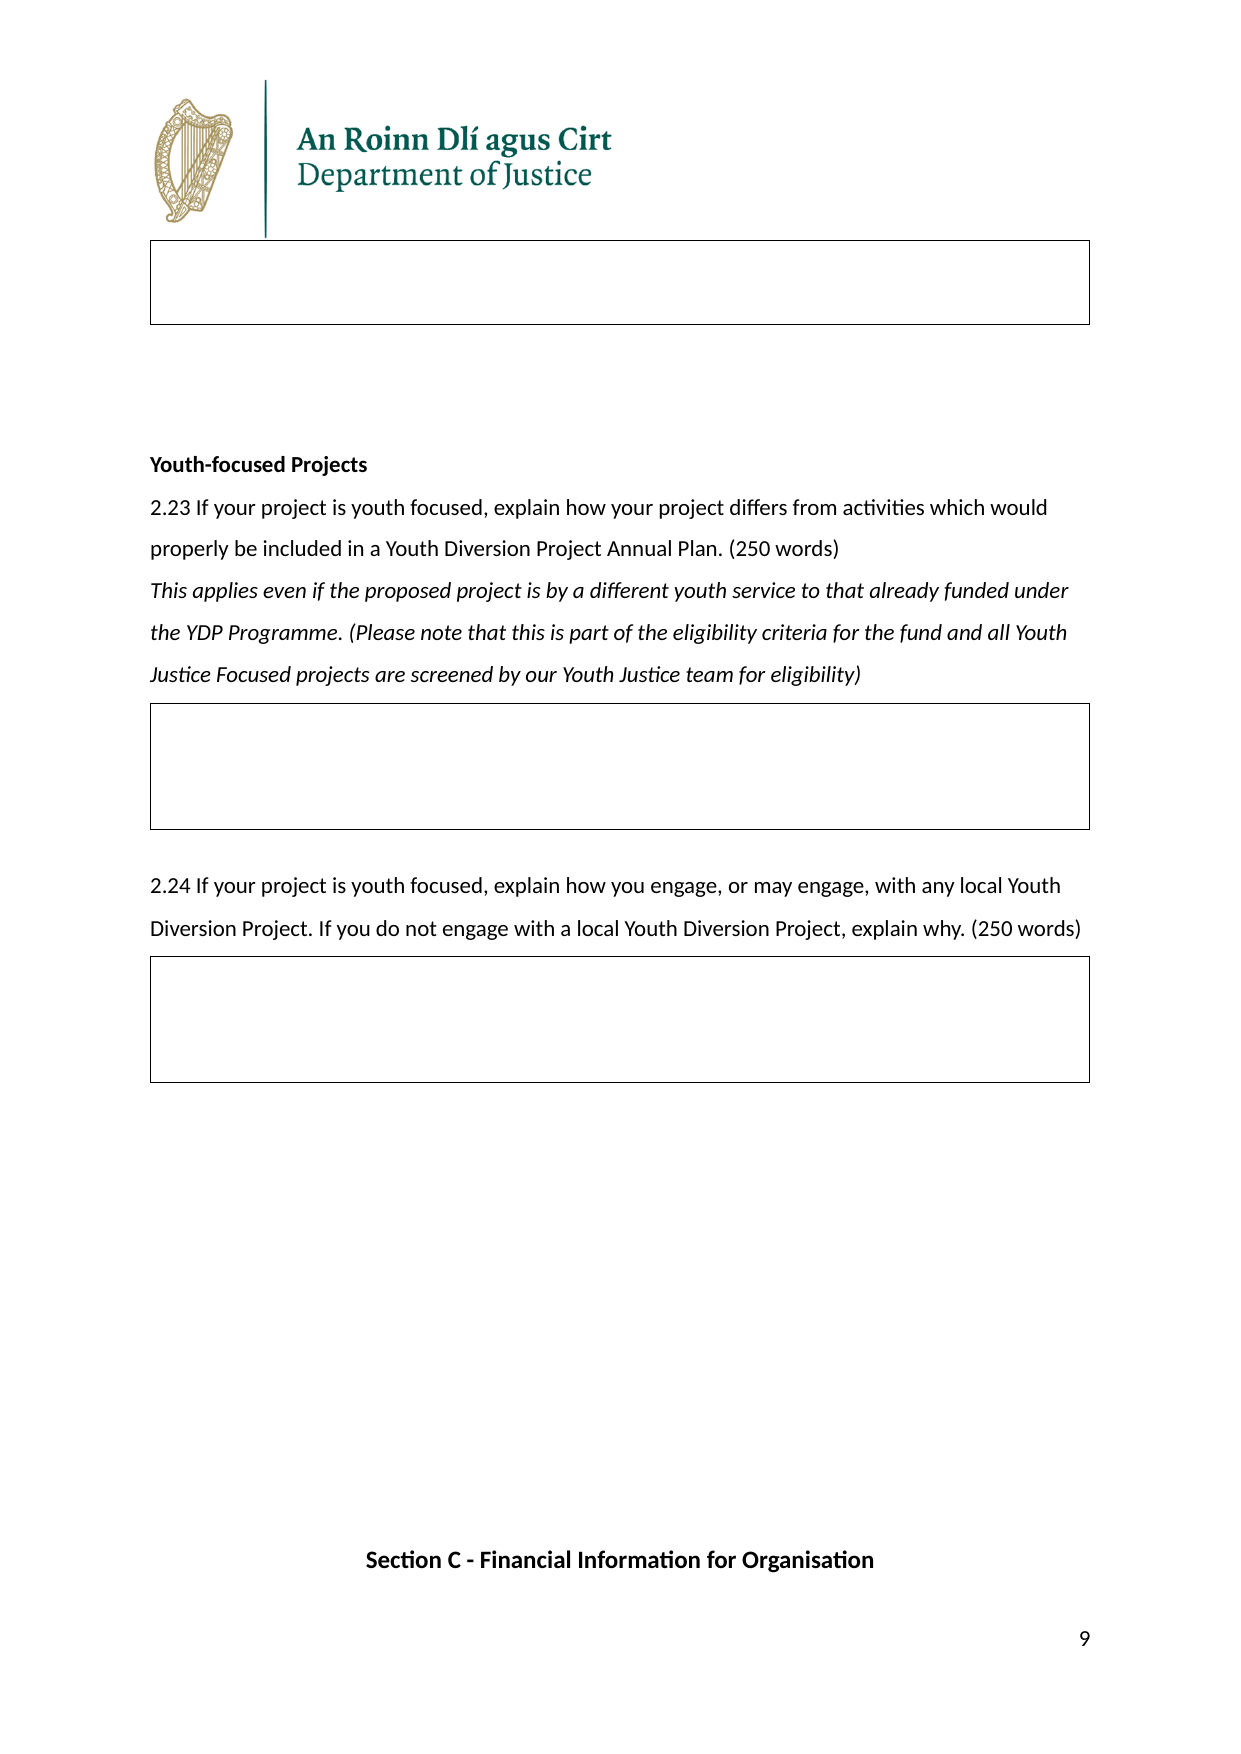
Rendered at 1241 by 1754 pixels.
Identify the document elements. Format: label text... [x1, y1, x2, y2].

text Youth-focused Projects [150, 451, 1090, 479]
text This applies even if the proposed project is by a different youth service to that already funded under the YDP Programme. (Please note that this is part of the eligibility criteria for the fund and all Youth Justice Focused projects are screened by our Youth Justice team for eligibility) [150, 577, 1090, 688]
text 2.24 If your project is youth focused, explain how you engage, or may engage, with any local Youth Diversion Project. If you do not engage with a local Youth Diversion Project, explain why. (250 words) [150, 872, 1090, 942]
text Section C - Financial Information for Organisation [150, 1544, 1090, 1575]
table_header [151, 704, 1089, 829]
text 2.23 If your project is youth focused, explain how your project differs from activities which would properly be included in a Youth Diversion Project Annual Plan. (250 words) [150, 493, 1090, 563]
table_header [151, 241, 1089, 324]
table_header [151, 957, 1089, 1082]
picture [150, 73, 625, 240]
